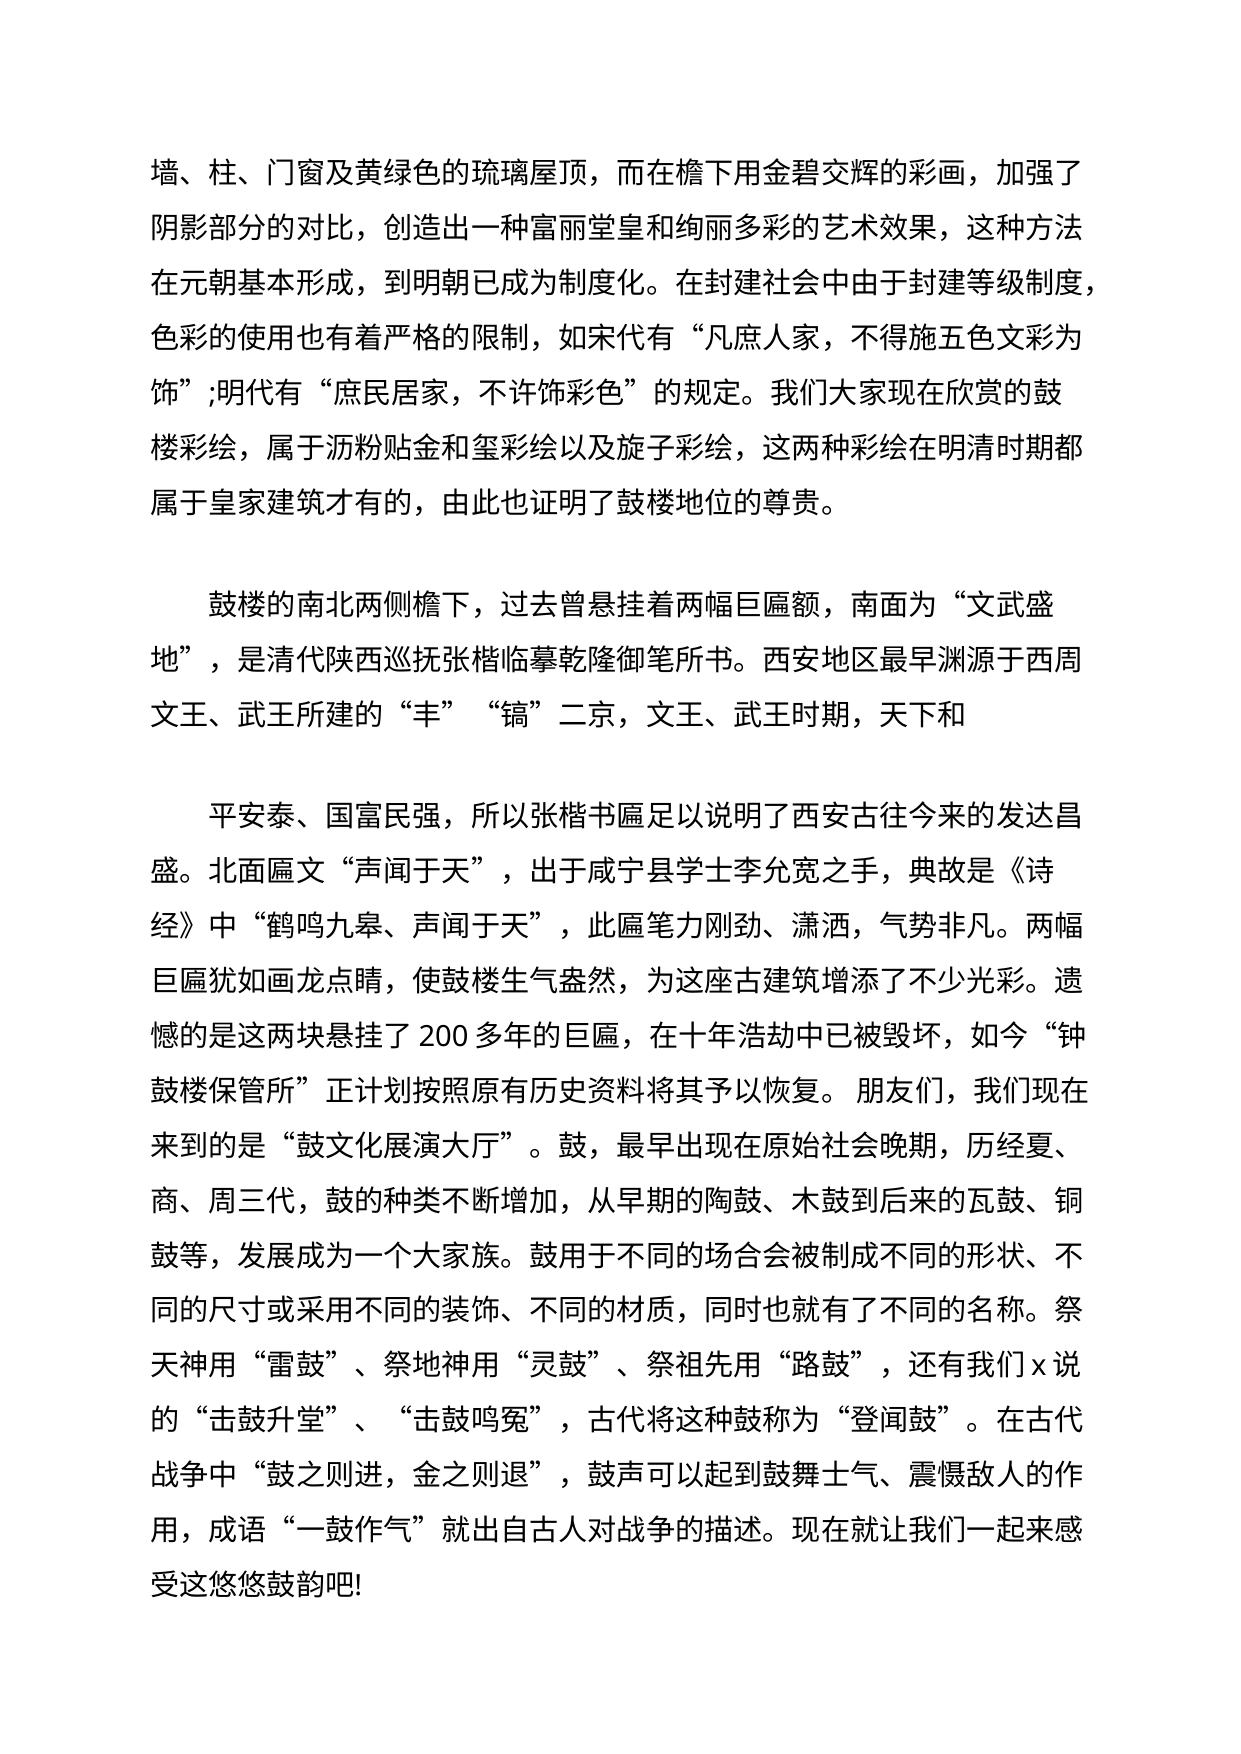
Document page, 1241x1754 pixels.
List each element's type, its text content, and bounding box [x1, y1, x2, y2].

text 鼓楼的南北两侧檐下，过去曾悬挂着两幅巨匾额，南面为“文武盛地”，是清代陕西巡抚张楷临摹乾隆御笔所书。西安地区最早渊源于西周文王、武王所建的“丰”“镐”二京，文王、武王时期，天下和 [150, 581, 1090, 733]
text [150, 150, 1090, 522]
text 平安泰、国富民强，所以张楷书匾足以说明了西安古往今来的发达昌盛。北面匾文“声闻于天”，出于咸宁县学士李允宽之手，典故是《诗经》中“鹤鸣九皋、声闻于天”，此匾笔力刚劲、潇洒，气势非凡。两幅巨匾犹如画龙点睛，使鼓楼生气盎然，为这座古建筑增添了不少光彩。遗憾的是这两块悬挂了200多年的巨匾，在十年浩劫中已被毁坏，如今“钟鼓楼保管所”正计划按照原有历史资料将其予以恢复。 朋友们，我们现在来到的是“鼓文化展演大厅”。鼓，最早出现在原始社会晚期，历经夏、商、周三代，鼓的种类不断增加，从早期的陶鼓、木鼓到后来的瓦鼓、铜鼓等，发展成为一个大家族。鼓用于不同的场合会被制成不同的形状、不同的尺寸或采用不同的装饰、不同的材质，同时也就有了不同的名称。祭天神用“雷鼓”、祭地神用“灵鼓”、祭祖先用“路鼓”，还有我们x说的“击鼓升堂”、“击鼓鸣冤”，古代将这种鼓称为“登闻鼓”。在古代战争中“鼓之则进，金之则退”，鼓声可以起到鼓舞士气、震慑敌人的作用，成语“一鼓作气”就出自古人对战争的描述。现在就让我们一起来感受这悠悠鼓韵吧! [150, 793, 1090, 1604]
